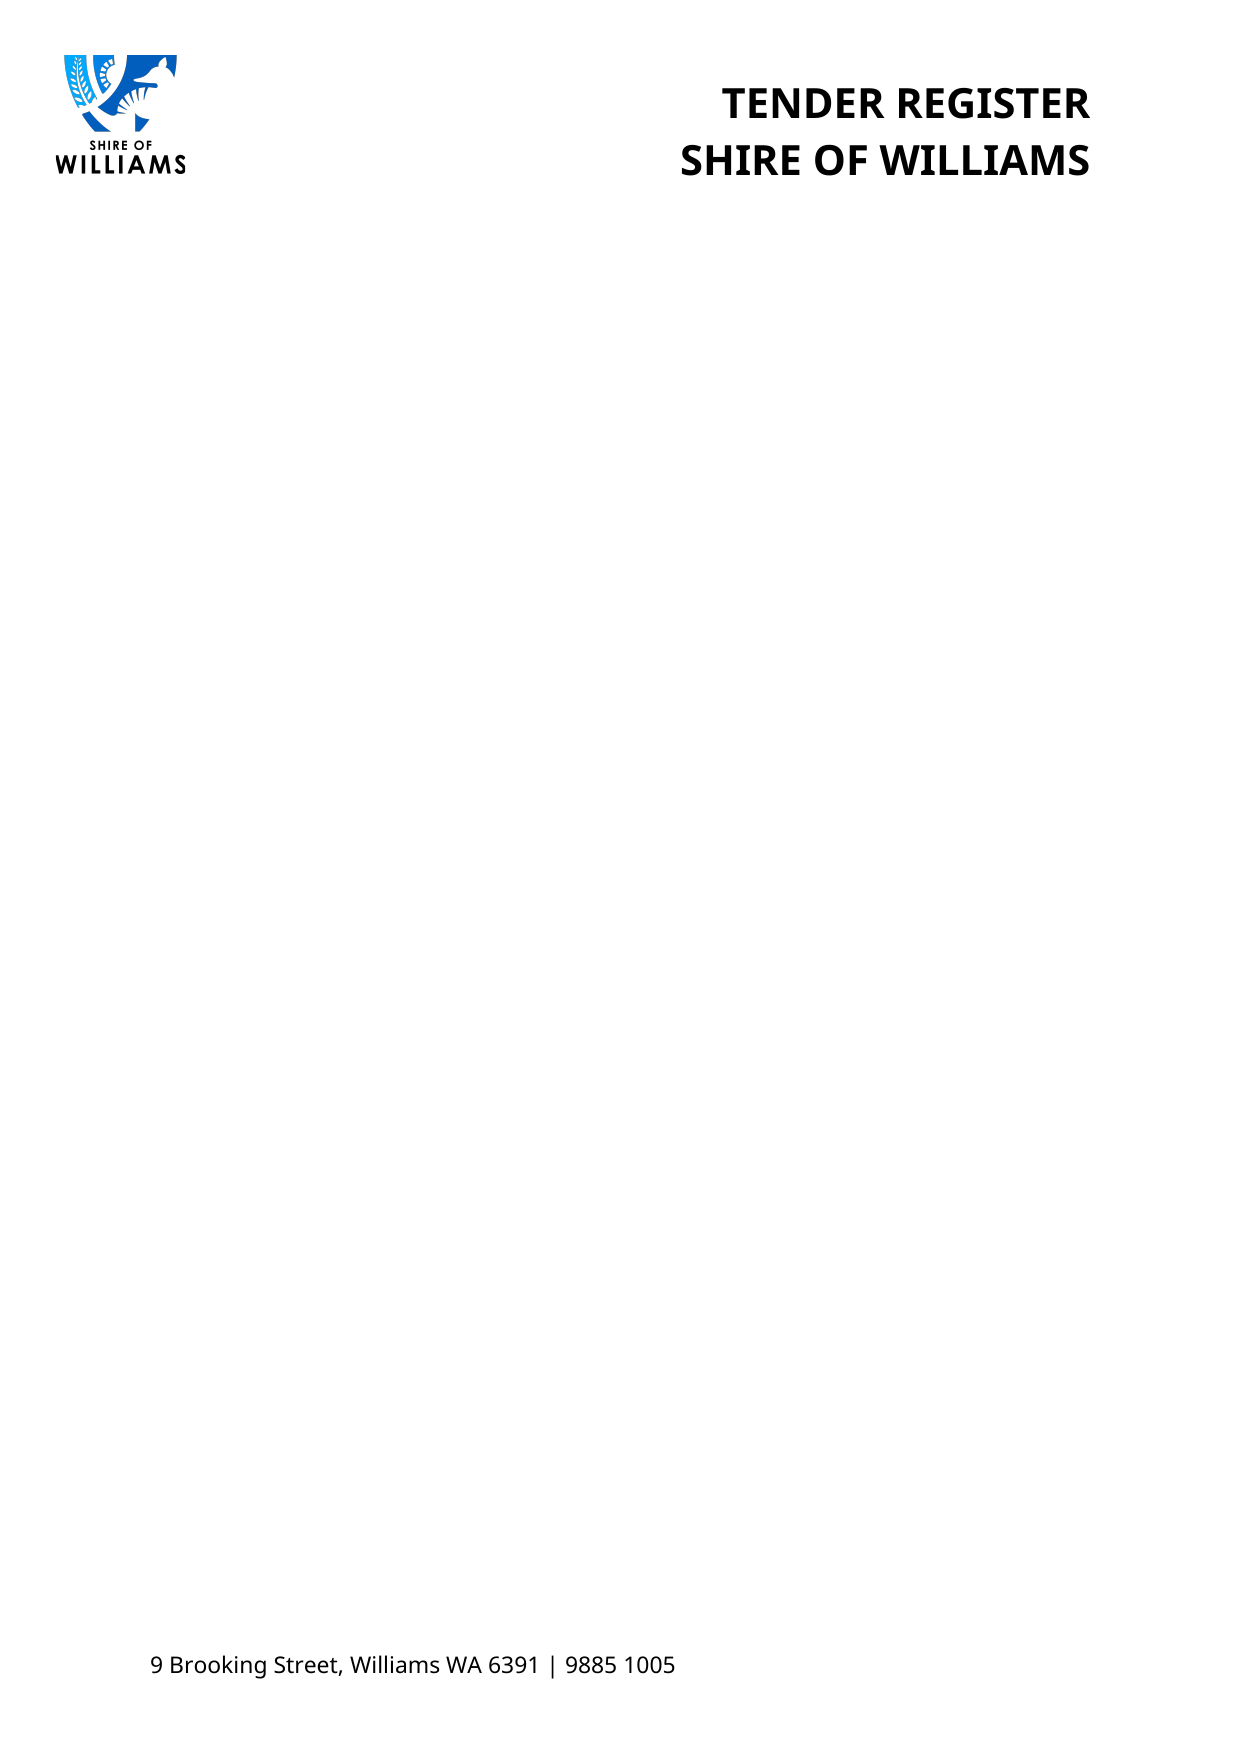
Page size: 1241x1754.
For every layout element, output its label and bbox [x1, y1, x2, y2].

picture [55, 55, 186, 174]
